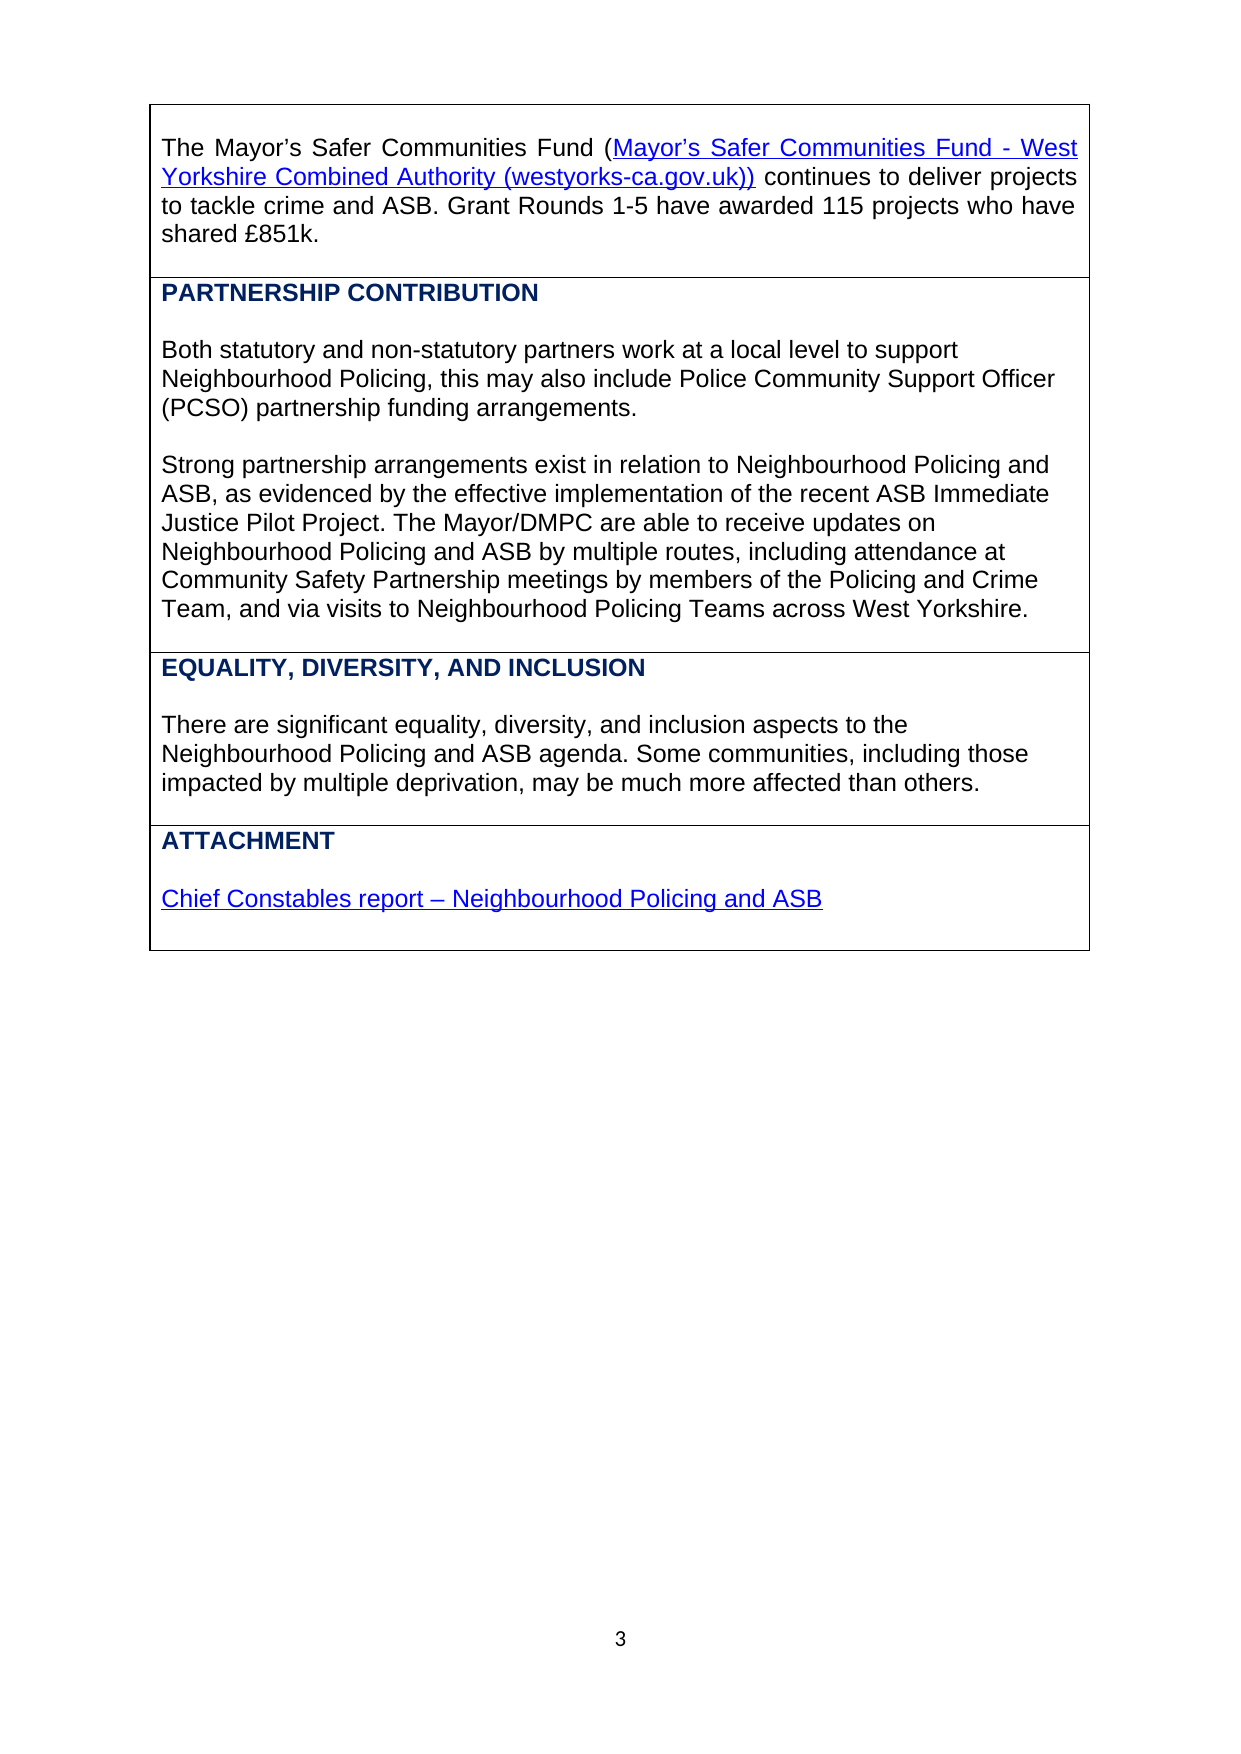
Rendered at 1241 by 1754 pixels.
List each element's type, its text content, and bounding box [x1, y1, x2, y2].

table_cell EQUALITY, DIVERSITY, AND INCLUSION There are significant equality, diversity, and inclusion aspects to the Neighbourhood Policing and ASB agenda. Some communities, including those impacted by multiple deprivation, may be much more affected than others. [151, 653, 1089, 825]
table_cell ATTACHMENT Chief Constables report – Neighbourhood Policing and ASB [151, 826, 1089, 950]
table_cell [151, 105, 1089, 277]
table_cell PARTNERSHIP CONTRIBUTION Both statutory and non-statutory partners work at a local level to support Neighbourhood Policing, this may also include Police Community Support Officer (PCSO) partnership funding arrangements. Strong partnership arrangements exist in relation to Neighbourhood Policing and ASB, as evidenced by the effective implementation of the recent ASB Immediate Justice Pilot Project. The Mayor/DMPC are able to receive updates on Neighbourhood Policing and ASB by multiple routes, including attendance at Community Safety Partnership meetings by members of the Policing and Crime Team, and via visits to Neighbourhood Policing Teams across West Yorkshire. [151, 278, 1089, 652]
